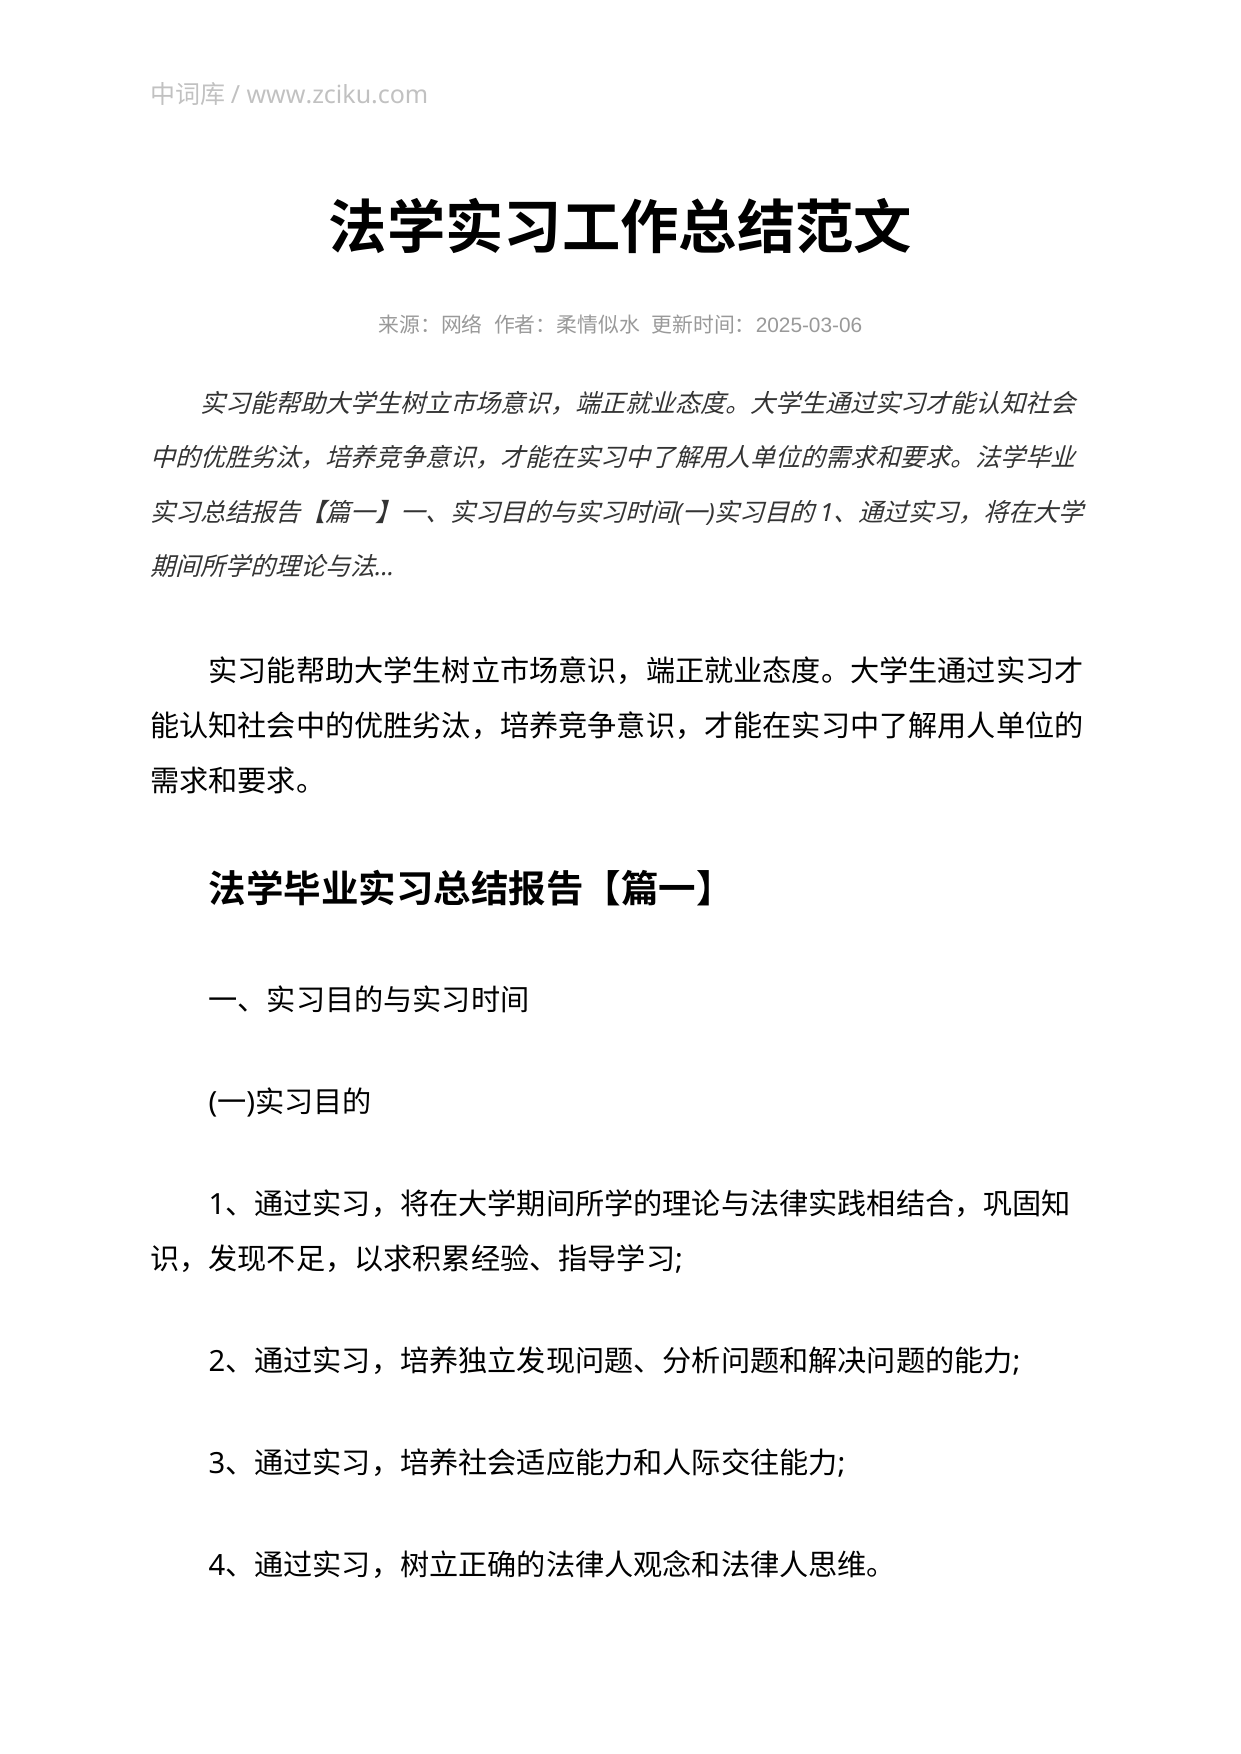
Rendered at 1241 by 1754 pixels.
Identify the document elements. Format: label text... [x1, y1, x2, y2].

subtitle 法学实习工作总结范文 [150, 181, 1090, 266]
text 3、通过实习，培养社会适应能力和人际交往能力; [150, 1439, 1090, 1482]
text 一、实习目的与实习时间 [150, 977, 1090, 1019]
text 2、通过实习，培养独立发现问题、分析问题和解决问题的能力; [150, 1337, 1090, 1380]
text 来源：网络 作者：柔情似水 更新时间：2025-03-06 [150, 313, 1090, 337]
text 4、通过实习，树立正确的法律人观念和法律人思维。 [150, 1541, 1090, 1584]
text 实习能帮助大学生树立市场意识，端正就业态度。大学生通过实习才能认知社会中的优胜劣汰，培养竞争意识，才能在实习中了解用人单位的需求和要求。 [150, 648, 1090, 800]
text (一)实习目的 [150, 1078, 1090, 1121]
text 法学毕业实习总结报告【篇一】 [150, 859, 1090, 914]
text 实习能帮助大学生树立市场意识，端正就业态度。大学生通过实习才能认知社会中的优胜劣汰，培养竞争意识，才能在实习中了解用人单位的需求和要求。法学毕业实习总结报告【篇一】一、实习目的与实习时间(一)实习目的1、通过实习，将在大学期间所学的理论与法... [150, 383, 1090, 583]
text 1、通过实习，将在大学期间所学的理论与法律实践相结合，巩固知识，发现不足，以求积累经验、指导学习; [150, 1181, 1090, 1278]
